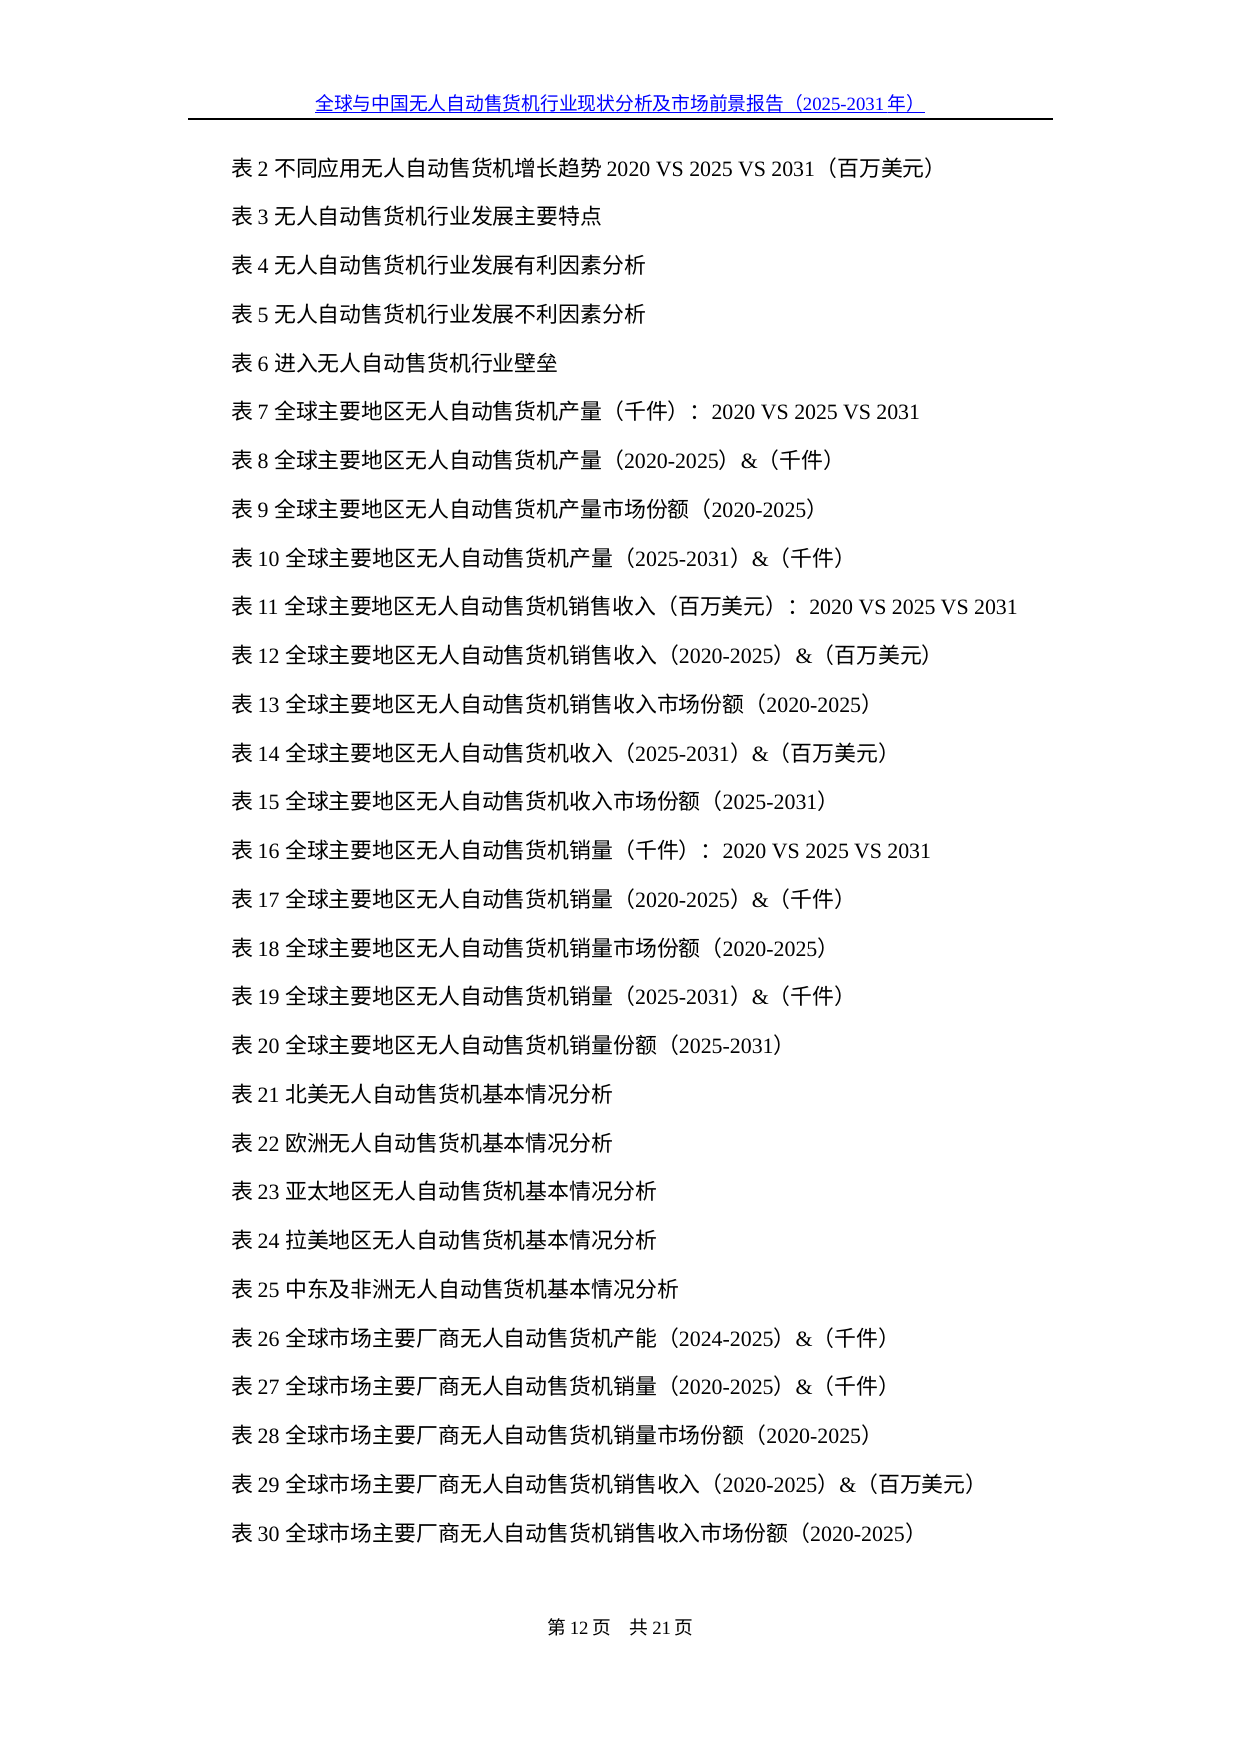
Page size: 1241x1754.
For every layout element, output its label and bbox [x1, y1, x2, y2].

text [187, 150, 1053, 1548]
